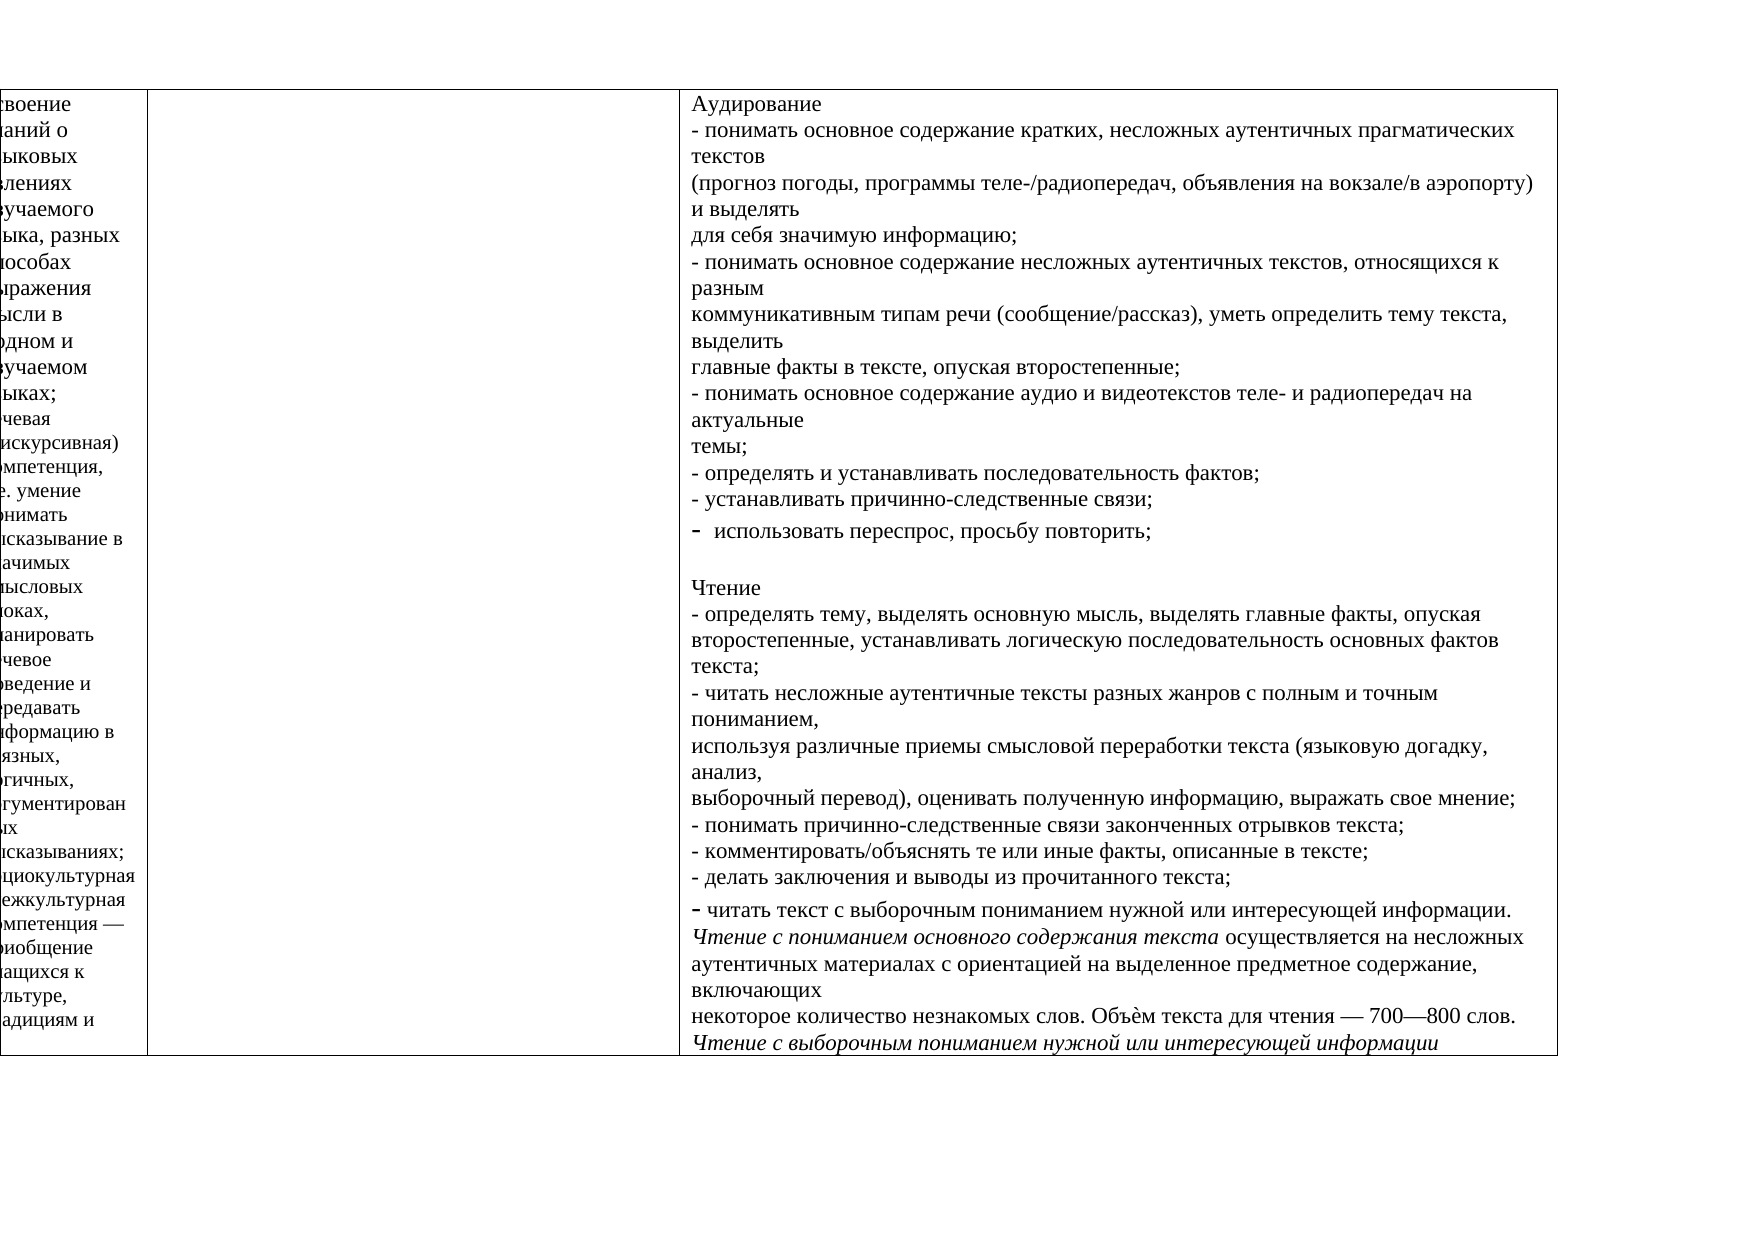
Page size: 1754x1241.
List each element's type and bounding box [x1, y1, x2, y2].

table_cell [148, 90, 679, 1055]
